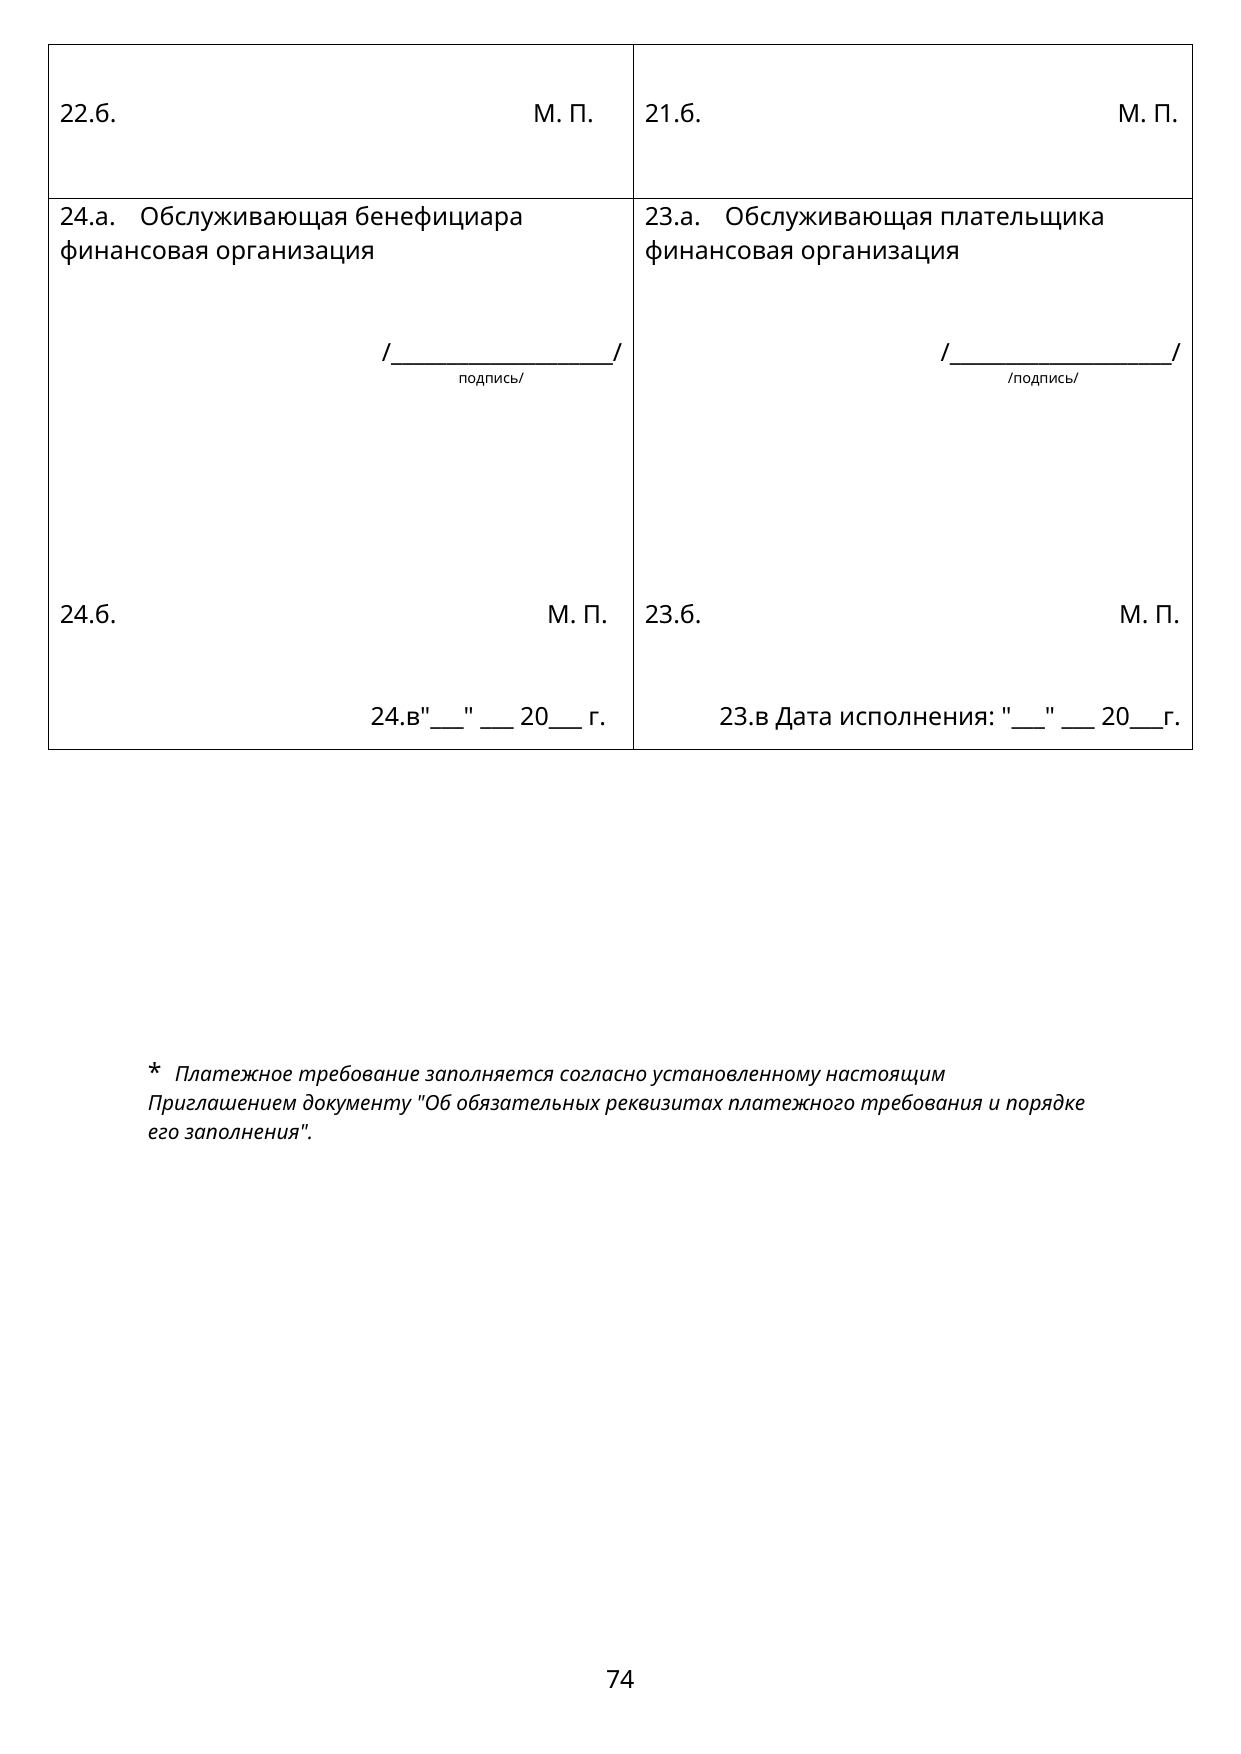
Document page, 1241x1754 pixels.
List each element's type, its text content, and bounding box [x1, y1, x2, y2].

text * Платежное требование заполняется согласно установленному настоящим Приглашением документу "Об обязательных реквизитах платежного требования и порядке его заполнения". [148, 1054, 1092, 1145]
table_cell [634, 45, 1192, 198]
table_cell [49, 45, 633, 198]
table_cell 23.б. М. П. 23.в Дата исполнения: "___" ___ 20___г. [634, 520, 1192, 749]
table_cell 24.б. М. П. 24.в"___" ___ 20___ г. [49, 520, 633, 749]
table_cell 23.а. Обслуживающая плательщика финансовая организация /____________________/ /подпись/ [634, 199, 1192, 520]
table_cell 24.а. Обслуживающая бенефициара финансовая организация /____________________/ подпись/ [49, 199, 633, 520]
